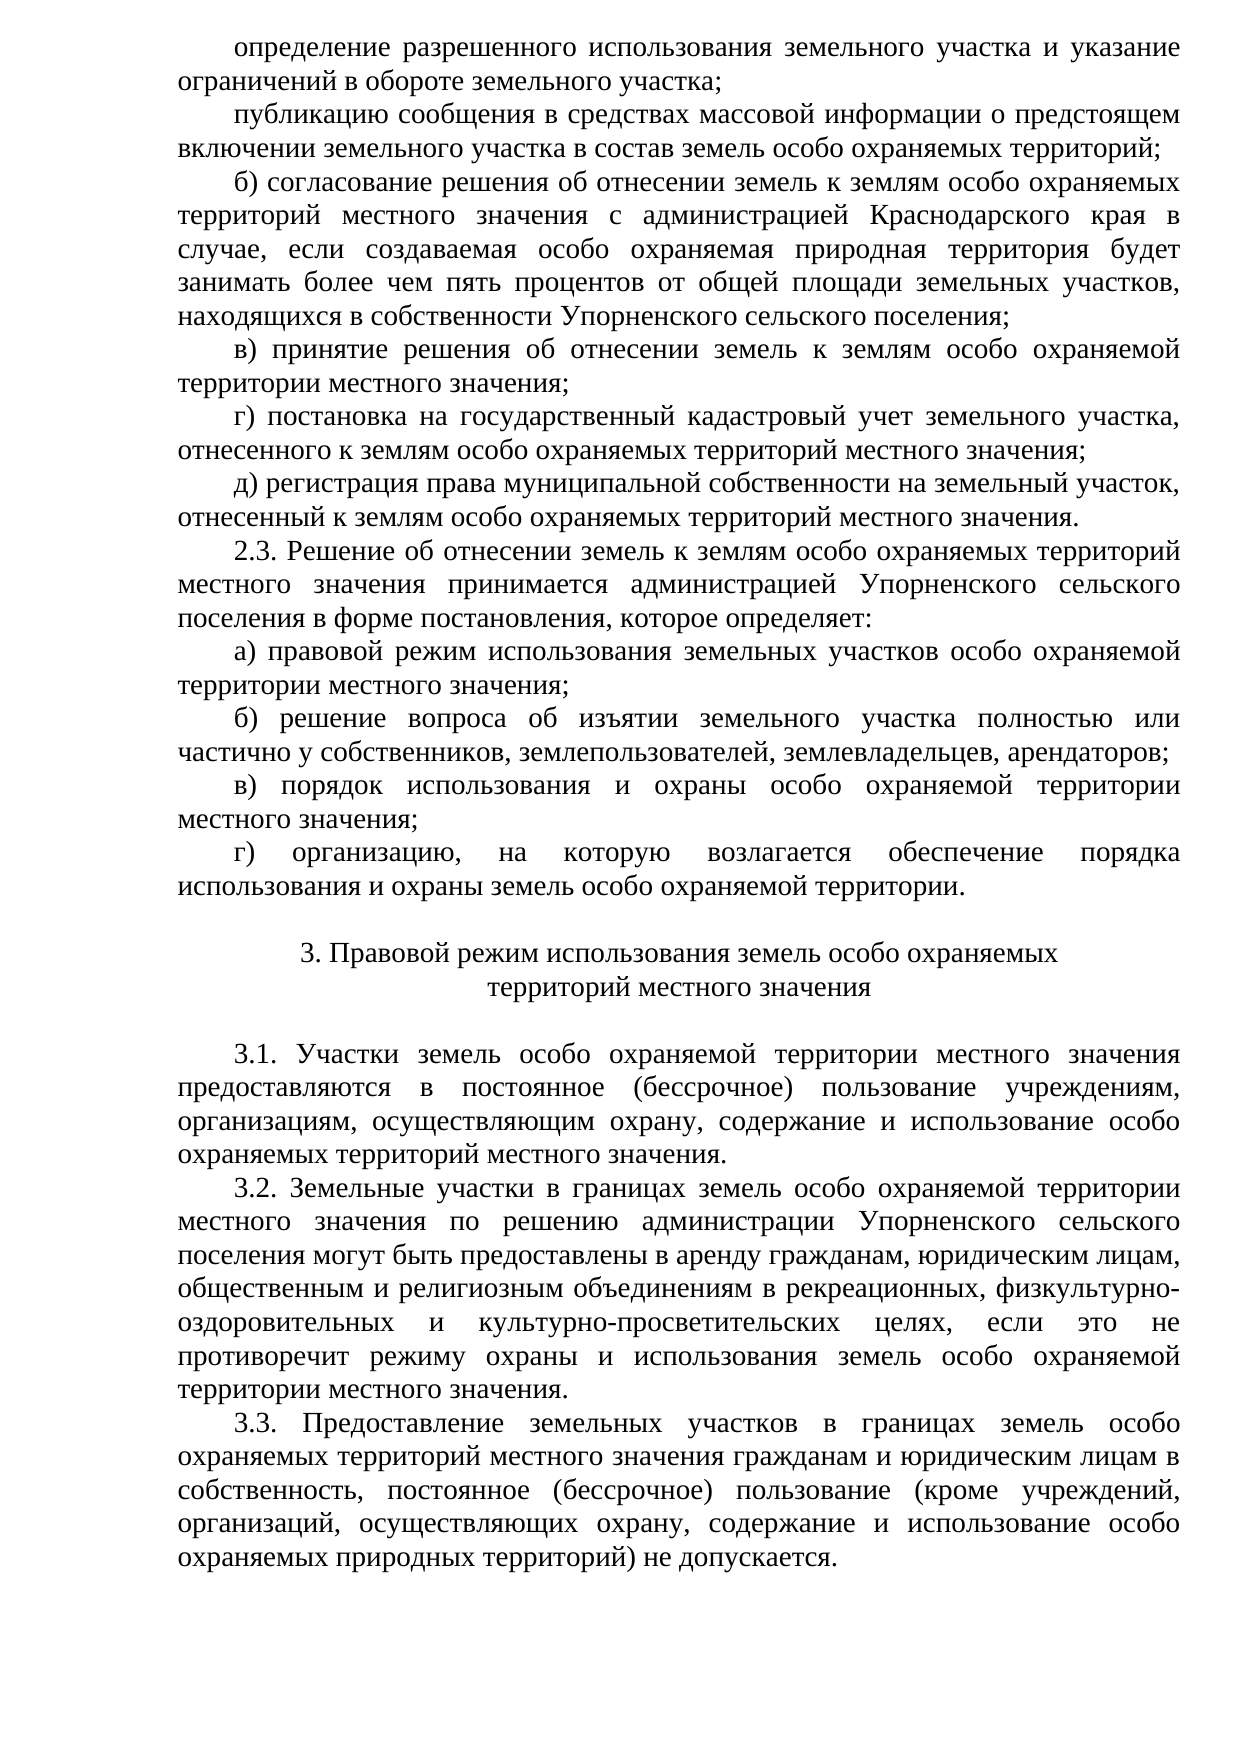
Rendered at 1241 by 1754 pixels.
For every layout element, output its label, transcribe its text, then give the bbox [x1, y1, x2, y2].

text 2.3. Решение об отнесении земель к землям особо охраняемых территорий местного значения принимается администрацией Упорненского сельского поселения в форме постановления, которое определяет: [177, 533, 1181, 633]
text в) принятие решения об отнесении земель к землям особо охраняемой территории местного значения; [177, 331, 1181, 398]
text публикацию сообщения в средствах массовой информации о предстоящем включении земельного участка в состав земель особо охраняемых территорий; [177, 97, 1181, 164]
text в) порядок использования и охраны особо охраняемой территории местного значения; [177, 767, 1181, 834]
text г) организацию, на которую возлагается обеспечение порядка использования и охраны земель особо охраняемой территории. [177, 834, 1181, 902]
text а) правовой режим использования земельных участков особо охраняемой территории местного значения; [177, 633, 1181, 700]
text определение разрешенного использования земельного участка и указание ограничений в обороте земельного участка; [177, 29, 1181, 97]
text 3. Правовой режим использования земель особо охраняемых [177, 935, 1181, 969]
text г) постановка на государственный кадастровый учет земельного участка, отнесенного к землям особо охраняемых территорий местного значения; [177, 398, 1181, 466]
text д) регистрация права муниципальной собственности на земельный участок, отнесенный к землям особо охраняемых территорий местного значения. [177, 466, 1181, 533]
text территорий местного значения [177, 969, 1181, 1002]
text 3.3. Предоставление земельных участков в границах земель особо охраняемых территорий местного значения гражданам и юридическим лицам в собственность, постоянное (бессрочное) пользование (кроме учреждений, организаций, осуществляющих охрану, содержание и использование особо охраняемых природных территорий) не допускается. [177, 1405, 1181, 1572]
text 3.2. Земельные участки в границах земель особо охраняемой территории местного значения по решению администрации Упорненского сельского поселения могут быть предоставлены в аренду гражданам, юридическим лицам, общественным и религиозным объединениям в рекреационных, физкультурно-оздоровительных и культурно-просветительских целях, если это не противоречит режиму охраны и использования земель особо охраняемой территории местного значения. [177, 1170, 1181, 1405]
text б) решение вопроса об изъятии земельного участка полностью или частично у собственников, землепользователей, землевладельцев, арендаторов; [177, 700, 1181, 767]
text б) согласование решения об отнесении земель к землям особо охраняемых территорий местного значения с администрацией Краснодарского края в случае, если создаваемая особо охраняемая природная территория будет занимать более чем пять процентов от общей площади земельных участков, находящихся в собственности Упорненского сельского поселения; [177, 164, 1181, 331]
text 3.1. Участки земель особо охраняемой территории местного значения предоставляются в постоянное (бессрочное) пользование учреждениям, организациям, осуществляющим охрану, содержание и использование особо охраняемых территорий местного значения. [177, 1036, 1181, 1170]
